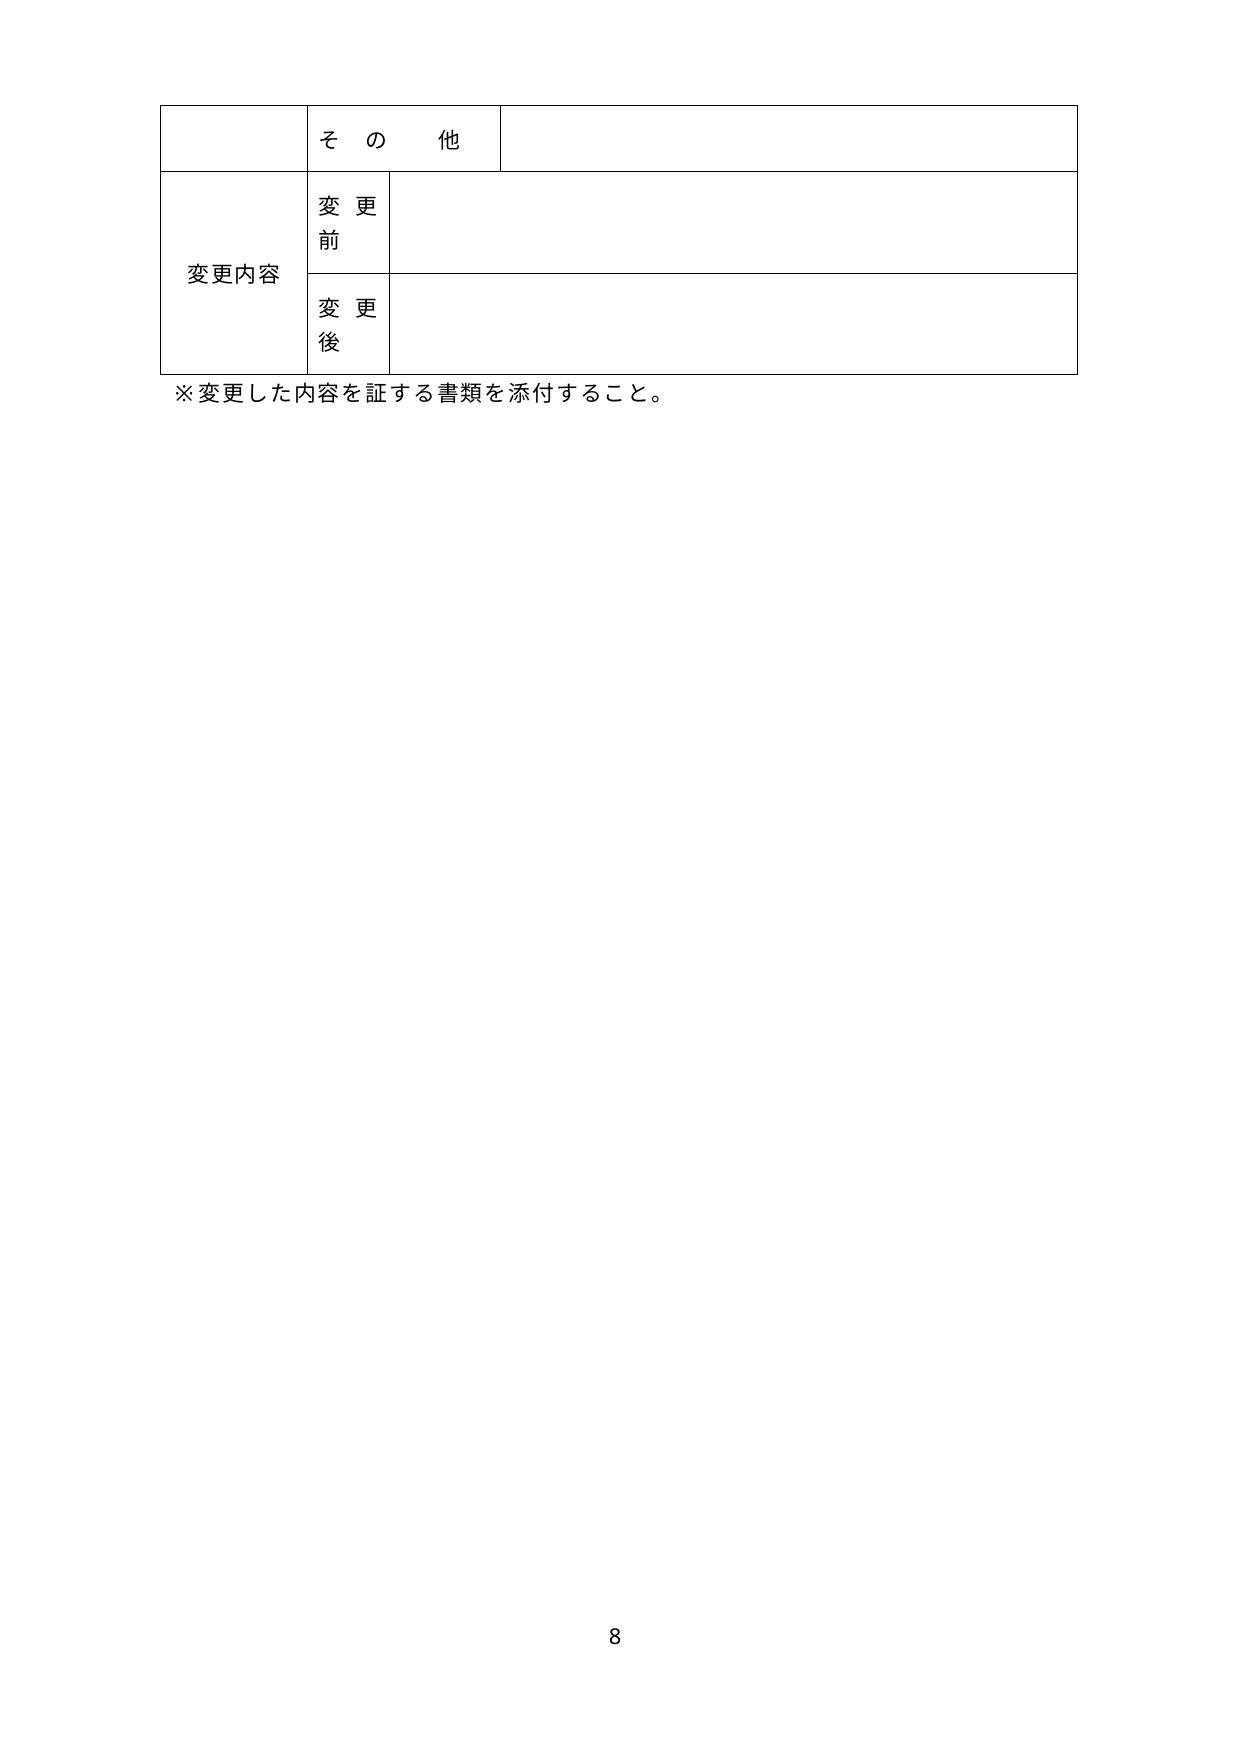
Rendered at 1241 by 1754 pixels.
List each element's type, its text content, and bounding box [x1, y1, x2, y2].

table_cell 変更後 [308, 274, 389, 374]
table_cell [501, 106, 1077, 171]
table_cell 変更内容 [161, 172, 307, 374]
table_cell [390, 274, 1077, 374]
table_cell [390, 172, 1077, 273]
table_cell その他 [308, 106, 500, 171]
text ※変更した内容を証する書類を添付すること。 [151, 375, 1081, 409]
table_cell 変更前 [308, 172, 389, 273]
